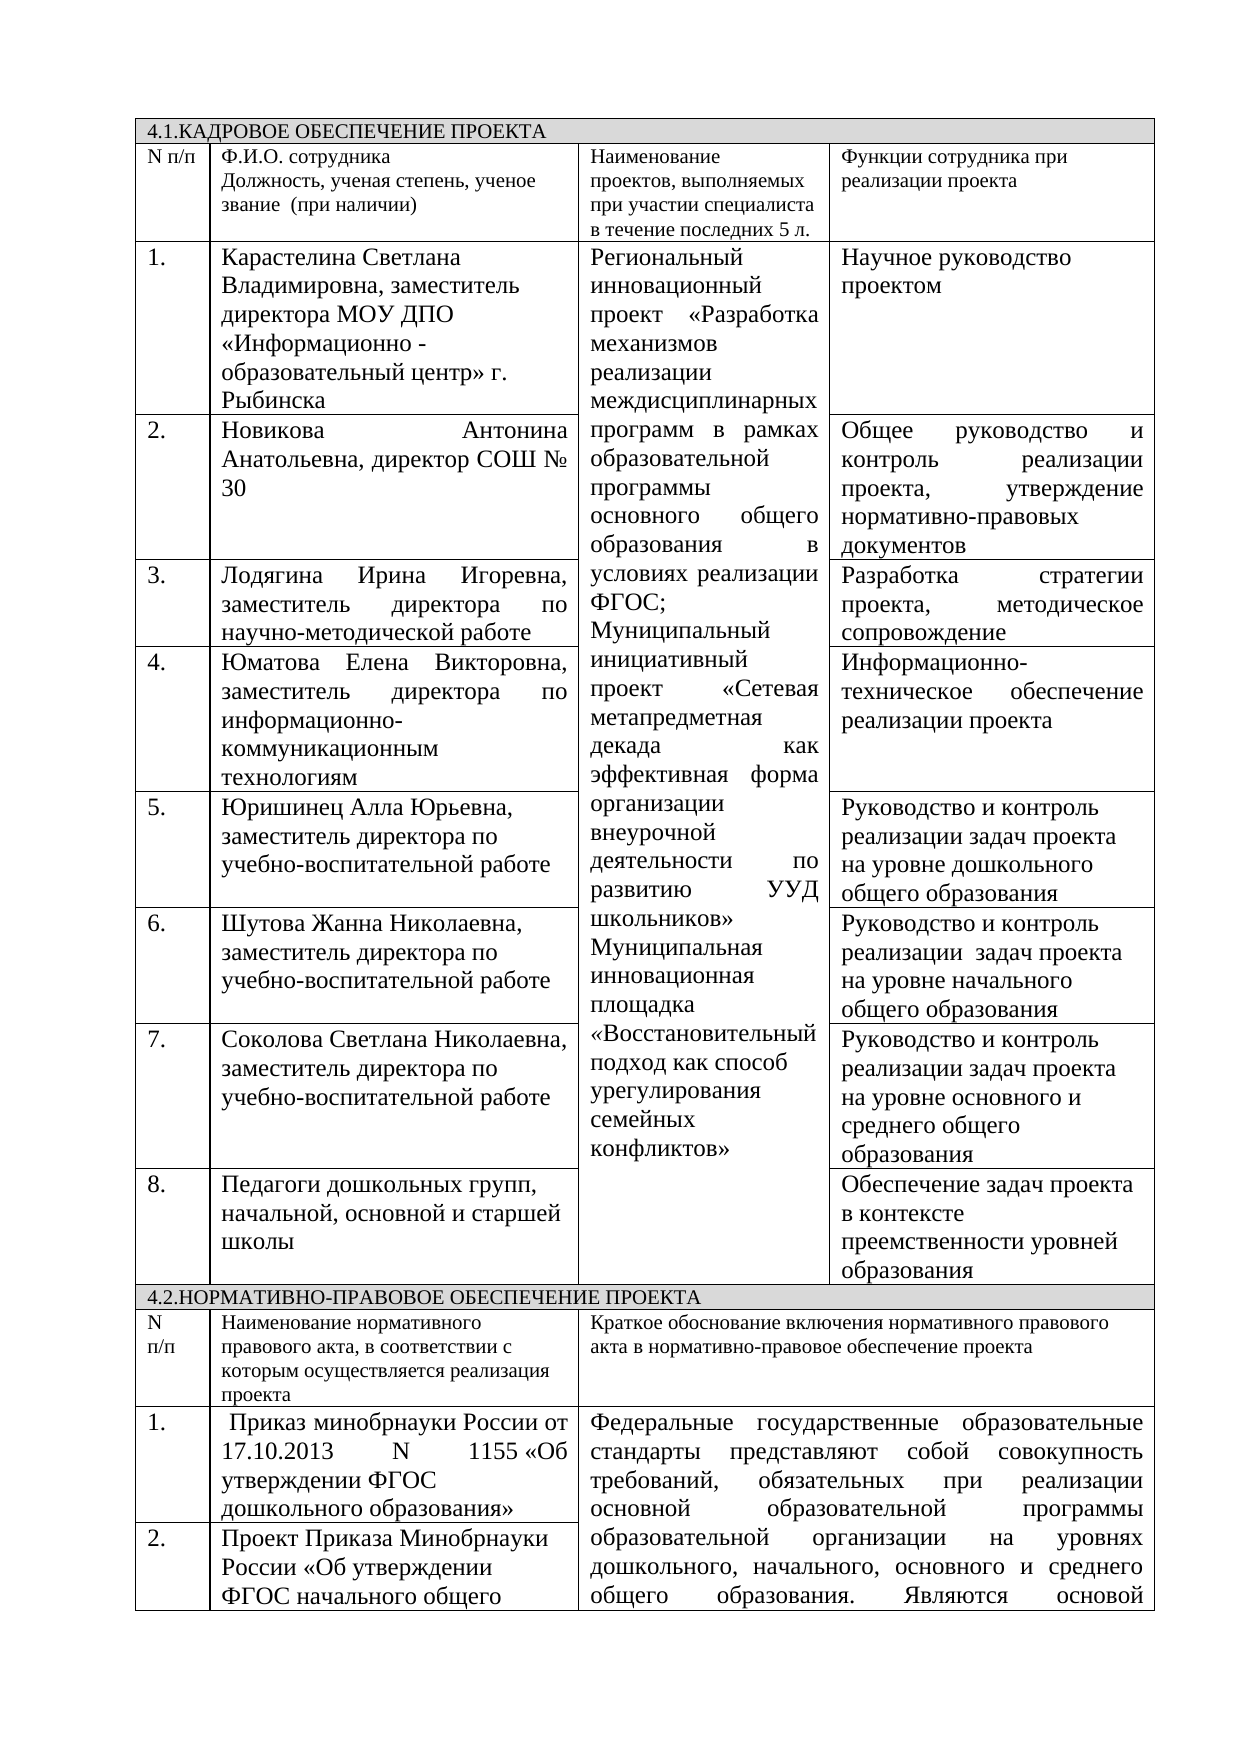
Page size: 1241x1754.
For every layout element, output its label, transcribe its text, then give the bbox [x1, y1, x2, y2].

table_cell Ф.И.О. сотрудника Должность, ученая степень, ученое звание (при наличии) [211, 144, 578, 241]
table_cell Научное руководство проектом [830, 242, 1154, 414]
table_cell Карастелина Светлана Владимировна, заместитель директора МОУ ДПО «Информационно - образовательный центр» г. Рыбинска [211, 242, 578, 414]
table_cell Наименование нормативного правового акта, в соответствии с которым осуществляется реализация проекта [211, 1310, 578, 1406]
table_cell Руководство и контроль реализации задач проекта на уровне начального общего образования [830, 908, 1154, 1023]
table_cell Приказ минобрнауки России от 17.10.2013 N 1155 «Об утверждении ФГОС дошкольного образования» [211, 1407, 578, 1522]
table_cell 7. [136, 1024, 209, 1168]
table_cell 1. [136, 242, 209, 414]
table_cell Руководство и контроль реализации задач проекта на уровне основного и среднего общего образования [830, 1024, 1154, 1168]
table_cell Руководство и контроль реализации задач проекта на уровне дошкольного общего образования [830, 792, 1154, 907]
table_cell Краткое обоснование включения нормативного правового акта в нормативно-правовое обеспечение проекта [579, 1310, 1154, 1406]
table_cell Проект Приказа Минобрнауки России «Об утверждении ФГОС начального общего образования» 04.04.2018 [492, 1523, 578, 1609]
table_cell Федеральные государственные образовательные стандарты представляют собой совокупность требований, обязательных при реализации основной образовательной программы образовательной организации на уровнях дошкольного, начального, основного и среднего общего образования. Являются основой объективной оценки соответствия установленным требованиям образовательной деятельности и подготовки обучающихся, освоивших образовательные программы соответствующего уровня и соответствующей направленности, независимо от формы получения образования и формы обучения. Включают в себя требования к структуре основной образовательной программы, условиям их реализации, результатам освоения. [579, 1407, 1154, 1609]
table_cell Региональный инновационный проект «Разработка механизмов реализации междисциплинарных программ в рамках образовательной программы основного общего образования в условиях реализации ФГОС; Муниципальный инициативный проект «Сетевая метапредметная декада как эффективная форма организации внеурочной деятельности по развитию УУД школьников» Муниципальная инновационная площадка «Восстановительный подход как способ урегулирования семейных конфликтов» [579, 242, 829, 1284]
table_cell 3. [136, 560, 209, 646]
table_cell Педагоги дошкольных групп, начальной, основной и старшей школы [211, 1169, 578, 1284]
table_cell Функции сотрудника при реализации проекта [830, 144, 1154, 241]
table_header 4.1.КАДРОВОЕ ОБЕСПЕЧЕНИЕ ПРОЕКТА [136, 119, 1154, 143]
table_cell Разработка стратегии проекта, методическое сопровождение [830, 560, 1154, 646]
table_cell Юматова Елена Викторовна, заместитель директора по информационно-коммуникационным технологиям [211, 647, 578, 791]
table_cell Обеспечение задач проекта в контексте преемственности уровней образования [830, 1169, 1154, 1284]
table_cell 6. [136, 908, 209, 1023]
table_cell Соколова Светлана Николаевна, заместитель директора по учебно-воспитательной работе [211, 1024, 578, 1168]
table_cell N п/п [136, 1310, 209, 1406]
table_cell Лодягина Ирина Игоревна, заместитель директора по научно-методической работе [211, 560, 578, 646]
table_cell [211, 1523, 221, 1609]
table_cell N п/п [136, 144, 209, 241]
table_cell Информационно-техническое обеспечение реализации проекта [830, 647, 1154, 791]
table_cell Шутова Жанна Николаевна, заместитель директора по учебно-воспитательной работе [211, 908, 578, 1023]
table_cell Наименование проектов, выполняемых при участии специалиста в течение последних 5 л. [579, 144, 829, 241]
table_cell Юришинец Алла Юрьевна, заместитель директора по учебно-воспитательной работе [211, 792, 578, 907]
table_cell 1. [136, 1407, 209, 1522]
table_cell 2. [136, 415, 209, 559]
table_cell 2. [136, 1523, 209, 1609]
table_cell Новикова Антонина Анатольевна, директор СОШ № 30 [211, 415, 578, 559]
table_cell Общее руководство и контроль реализации проекта, утверждение нормативно-правовых документов [830, 415, 1154, 559]
table_cell 5. [136, 792, 209, 907]
table_cell 4. [136, 647, 209, 791]
table_cell 4.2.НОРМАТИВНО-ПРАВОВОЕ ОБЕСПЕЧЕНИЕ ПРОЕКТА [136, 1285, 1154, 1309]
table_cell 8. [136, 1169, 209, 1284]
